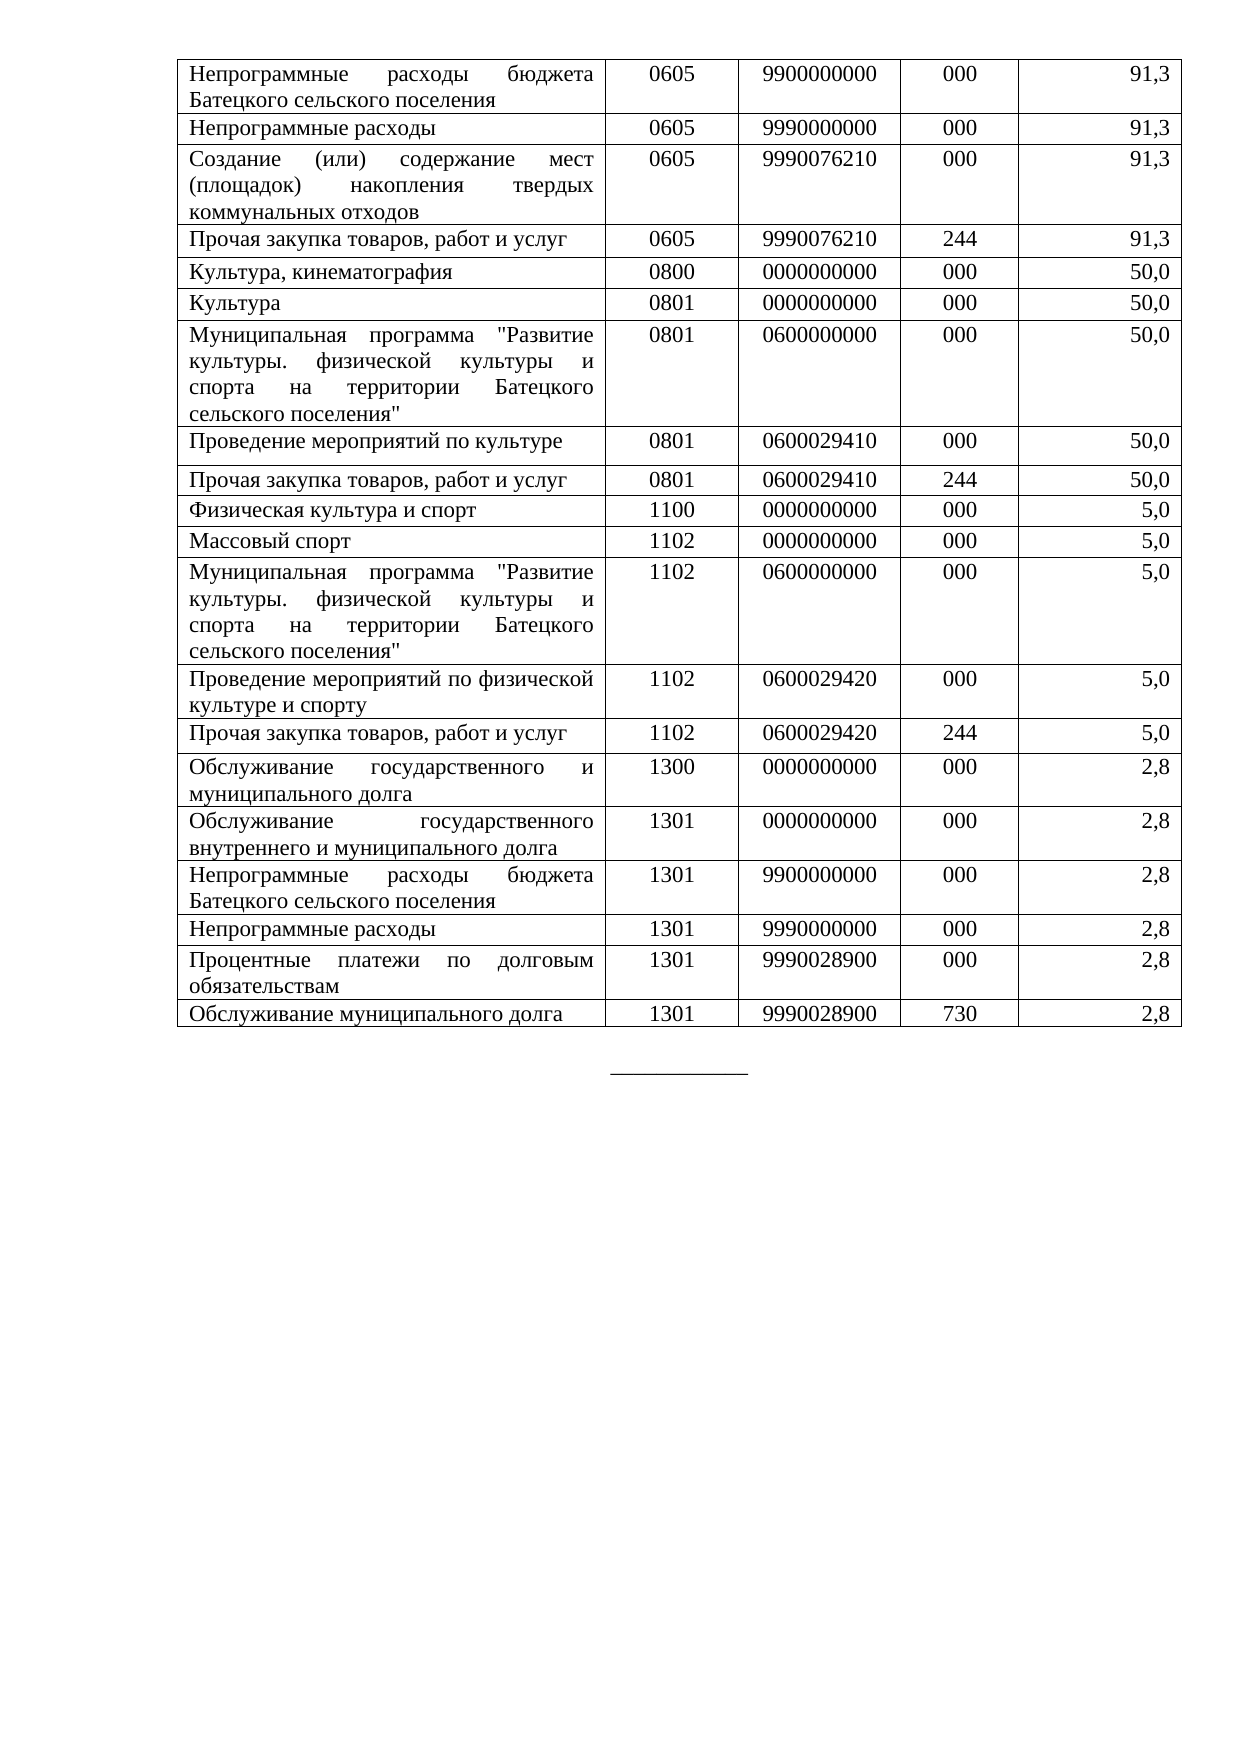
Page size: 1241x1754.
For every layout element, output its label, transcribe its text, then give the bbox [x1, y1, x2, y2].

table_cell 2,8 [1019, 807, 1181, 860]
table_cell 000 [901, 558, 1018, 664]
table_cell Создание (или) содержание мест (площадок) накопления твердых коммунальных отходов [178, 145, 605, 224]
table_cell 0600000000 [739, 558, 900, 664]
table_cell 50,0 [1019, 427, 1181, 464]
table_cell Муниципальная программа "Развитие культуры. физической культуры и спорта на территории Батецкого сельского поселения" [178, 558, 605, 664]
table_cell 000 [901, 527, 1018, 557]
table_cell 2,8 [1019, 1000, 1181, 1026]
table_cell 730 [901, 1000, 1018, 1026]
table_cell 1301 [606, 915, 738, 945]
table_cell 000 [901, 145, 1018, 224]
table_cell Прочая закупка товаров, работ и услуг [178, 466, 605, 495]
table_cell Культура, кинематография [178, 258, 605, 288]
table_cell 0801 [606, 321, 738, 426]
table_cell 1301 [606, 1000, 738, 1026]
table_cell 0605 [606, 225, 738, 257]
table_cell 50,0 [1019, 466, 1181, 495]
table_cell 0000000000 [739, 258, 900, 288]
table_cell 000 [901, 289, 1018, 319]
text ____________ [177, 1052, 1181, 1077]
table_cell 1102 [606, 665, 738, 717]
table_cell Проведение мероприятий по культуре [178, 427, 605, 464]
table_cell 000 [901, 946, 1018, 999]
table_cell Проведение мероприятий по физической культуре и спорту [178, 665, 605, 717]
table_cell 000 [901, 427, 1018, 464]
table_cell 1102 [606, 527, 738, 557]
table_cell 0800 [606, 258, 738, 288]
table_cell 1102 [606, 719, 738, 752]
table_cell 9990000000 [739, 114, 900, 144]
table_cell 9990028900 [739, 946, 900, 999]
table_cell 000 [901, 861, 1018, 914]
table_cell Обслуживание государственного внутреннего и муниципального долга [178, 807, 605, 860]
table_cell 2,8 [1019, 946, 1181, 999]
table_cell 000 [901, 665, 1018, 717]
table_cell 1301 [606, 946, 738, 999]
table_cell 0000000000 [739, 754, 900, 806]
table_cell 0000000000 [739, 807, 900, 860]
table_cell 244 [901, 719, 1018, 752]
table_cell Муниципальная программа "Развитие культуры. физической культуры и спорта на территории Батецкого сельского поселения" [178, 321, 605, 426]
table_cell Культура [178, 289, 605, 319]
table_cell 9990076210 [739, 145, 900, 224]
table_cell 9900000000 [739, 60, 900, 113]
table_cell 50,0 [1019, 258, 1181, 288]
table_cell Непрограммные расходы [178, 915, 605, 945]
table_cell Обслуживание муниципального долга [178, 1000, 605, 1026]
table_cell 50,0 [1019, 289, 1181, 319]
table_cell 000 [901, 321, 1018, 426]
table_cell 0801 [606, 427, 738, 464]
table_cell Непрограммные расходы [178, 114, 605, 144]
table_cell 000 [901, 258, 1018, 288]
table_cell Процентные платежи по долговым обязательствам [178, 946, 605, 999]
table_cell 50,0 [1019, 321, 1181, 426]
table_cell 0600029420 [739, 719, 900, 752]
table_cell Непрограммные расходы бюджета Батецкого сельского поселения [178, 861, 605, 914]
table_cell 5,0 [1019, 527, 1181, 557]
table_cell 2,8 [1019, 754, 1181, 806]
table_cell 1301 [606, 807, 738, 860]
table_cell 0801 [606, 289, 738, 319]
table_cell 0600029420 [739, 665, 900, 717]
table_cell 000 [901, 114, 1018, 144]
table_cell 9990000000 [739, 915, 900, 945]
table_cell 9990076210 [739, 225, 900, 257]
table_cell Прочая закупка товаров, работ и услуг [178, 225, 605, 257]
table_cell 2,8 [1019, 861, 1181, 914]
table_cell 91,3 [1019, 114, 1181, 144]
table_cell 1300 [606, 754, 738, 806]
table_cell 244 [901, 466, 1018, 495]
table_cell 91,3 [1019, 225, 1181, 257]
table_cell 000 [901, 60, 1018, 113]
table_cell Массовый спорт [178, 527, 605, 557]
table_cell 000 [901, 754, 1018, 806]
table_cell 0605 [606, 114, 738, 144]
table_cell 5,0 [1019, 558, 1181, 664]
table_cell 0600000000 [739, 321, 900, 426]
table_cell 0000000000 [739, 527, 900, 557]
table_cell 000 [901, 915, 1018, 945]
table_cell 91,3 [1019, 145, 1181, 224]
table_cell 91,3 [1019, 60, 1181, 113]
table_cell 000 [901, 496, 1018, 526]
table_cell 0000000000 [739, 496, 900, 526]
table_cell Прочая закупка товаров, работ и услуг [178, 719, 605, 752]
table_cell 5,0 [1019, 496, 1181, 526]
table_cell 0605 [606, 60, 738, 113]
table_cell Обслуживание государственного и муниципального долга [178, 754, 605, 806]
table_cell 1301 [606, 861, 738, 914]
table_cell 0600029410 [739, 466, 900, 495]
table_cell 244 [901, 225, 1018, 257]
table_cell 5,0 [1019, 719, 1181, 752]
table_cell 0801 [606, 466, 738, 495]
table_cell 0605 [606, 145, 738, 224]
table_cell 5,0 [1019, 665, 1181, 717]
table_cell Непрограммные расходы бюджета Батецкого сельского поселения [178, 60, 605, 113]
table_cell 9990028900 [739, 1000, 900, 1026]
table_cell 9900000000 [739, 861, 900, 914]
table_cell 000 [901, 807, 1018, 860]
table_cell 1100 [606, 496, 738, 526]
table_cell 0600029410 [739, 427, 900, 464]
table_cell 2,8 [1019, 915, 1181, 945]
table_cell 1102 [606, 558, 738, 664]
table_cell Физическая культура и спорт [178, 496, 605, 526]
table_cell 0000000000 [739, 289, 900, 319]
